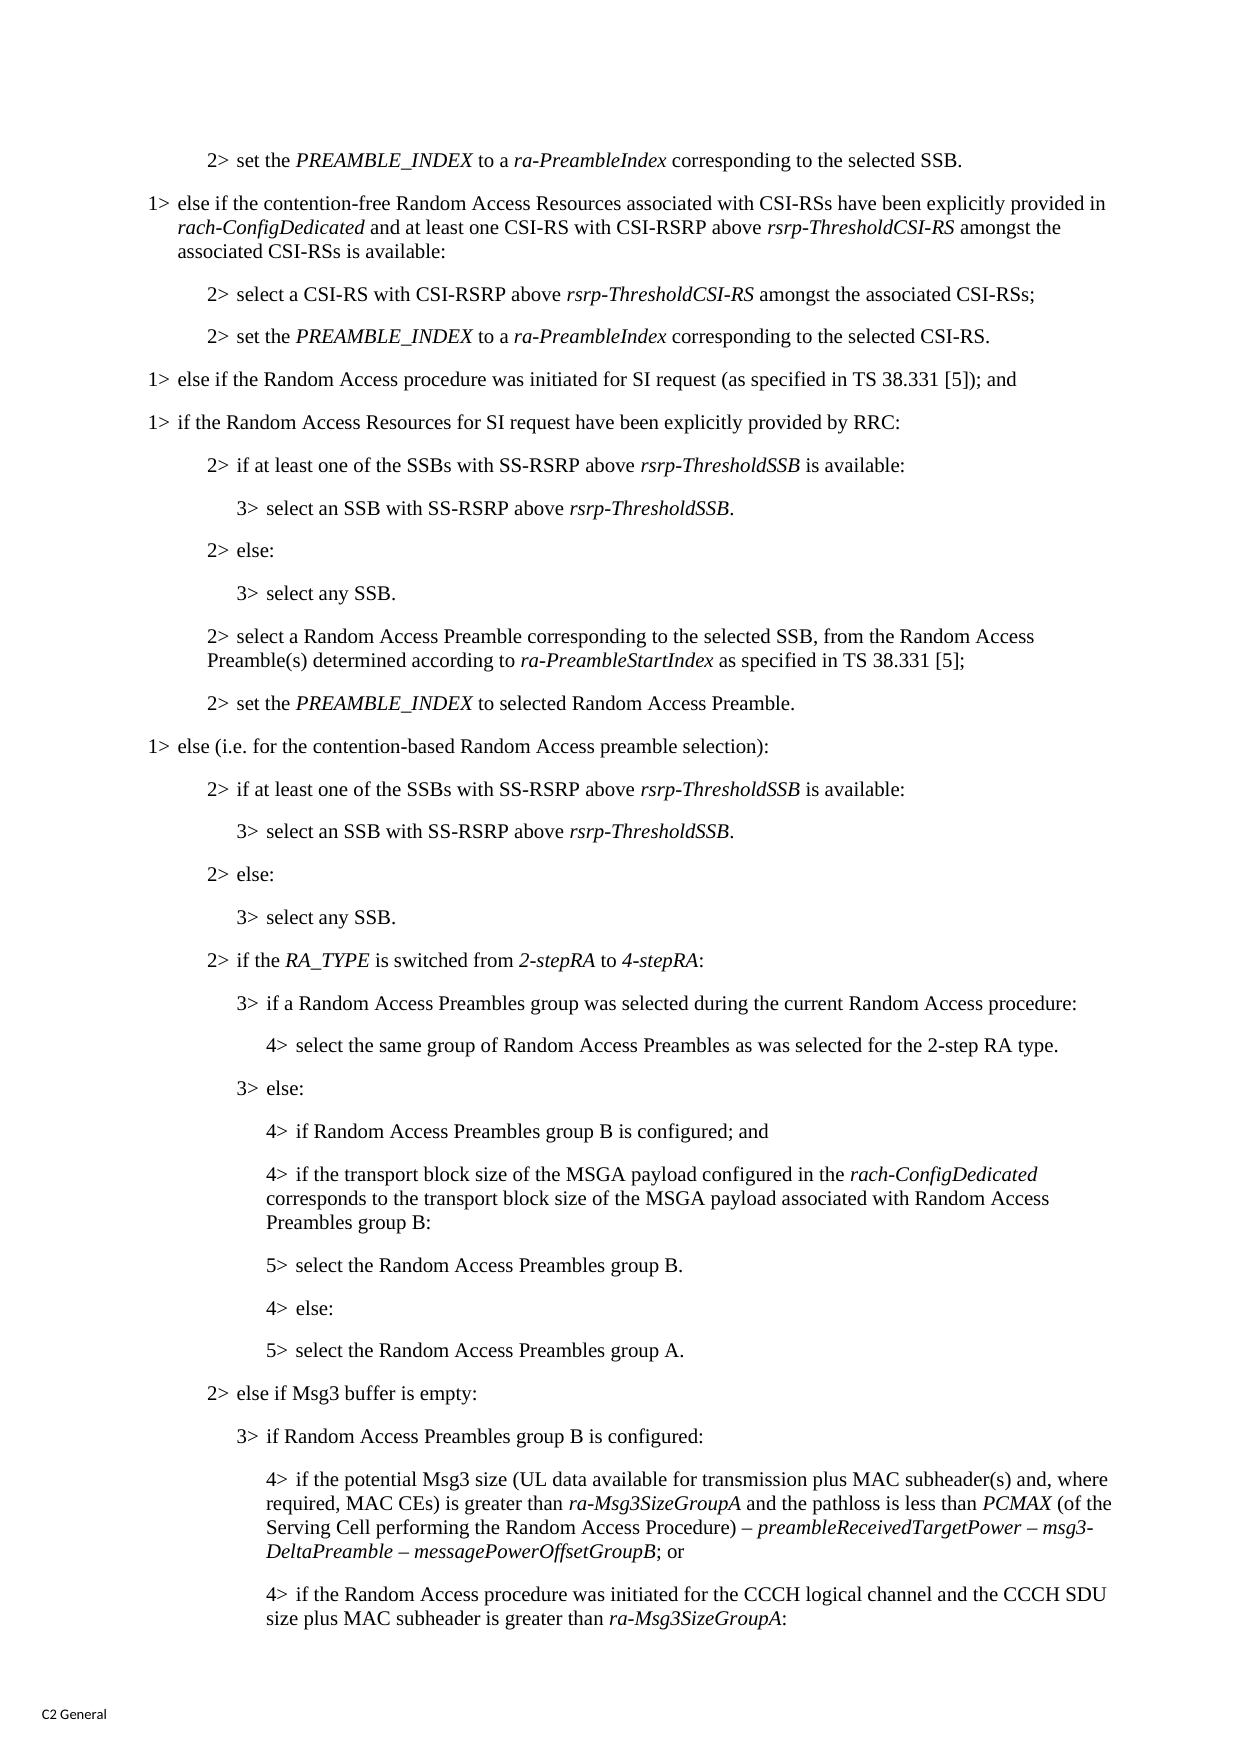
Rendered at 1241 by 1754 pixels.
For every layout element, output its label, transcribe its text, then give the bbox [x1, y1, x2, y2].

text 2> else if Msg3 buffer is empty: [207, 1381, 1122, 1405]
text 2> set the PREAMBLE_INDEX to a ra-PreambleIndex corresponding to the selected SSB. [207, 148, 1122, 172]
text 2> set the PREAMBLE_INDEX to a ra-PreambleIndex corresponding to the selected CSI-RS. [207, 324, 1122, 348]
text 5> select the Random Access Preambles group B. [266, 1253, 1122, 1277]
text 3> select an SSB with SS-RSRP above rsrp-ThresholdSSB. [236, 819, 1122, 843]
text 3> if Random Access Preambles group B is configured: [236, 1424, 1122, 1448]
text 4> select the same group of Random Access Preambles as was selected for the 2-step RA type. [266, 1033, 1122, 1057]
text 4> else: [266, 1296, 1122, 1319]
text 3> select any SSB. [236, 905, 1122, 929]
text 4> if Random Access Preambles group B is configured; and [266, 1119, 1122, 1143]
text 4> if the Random Access procedure was initiated for the CCCH logical channel and the CCCH SDU size plus MAC subheader is greater than ra-Msg3SizeGroupA: [266, 1582, 1122, 1630]
text 2> select a Random Access Preamble corresponding to the selected SSB, from the Random Access Preamble(s) determined according to ra-PreambleStartIndex as specified in TS 38.331 [5]; [207, 624, 1122, 672]
text 2> if at least one of the SSBs with SS-RSRP above rsrp-ThresholdSSB is available: [207, 776, 1122, 801]
text 2> else: [207, 862, 1122, 886]
text 1> if the Random Access Resources for SI request have been explicitly provided by RRC: [148, 410, 1122, 434]
text 3> select an SSB with SS-RSRP above rsrp-ThresholdSSB. [236, 496, 1122, 519]
text 1> else if the contention-free Random Access Resources associated with CSI-RSs have been explicitly provided in rach-ConfigDedicated and at least one CSI-RS with CSI-RSRP above rsrp-ThresholdCSI-RS amongst the associated CSI-RSs is available: [148, 191, 1122, 263]
text 2> else: [207, 538, 1122, 562]
text 4> if the transport block size of the MSGA payload configured in the rach-ConfigDedicated corresponds to the transport block size of the MSGA payload associated with Random Access Preambles group B: [266, 1162, 1122, 1234]
text 2> if at least one of the SSBs with SS-RSRP above rsrp-ThresholdSSB is available: [207, 453, 1122, 477]
text 2> select a CSI-RS with CSI-RSRP above rsrp-ThresholdCSI-RS amongst the associated CSI-RSs; [207, 281, 1122, 306]
text 3> else: [236, 1076, 1122, 1100]
text 3> select any SSB. [236, 581, 1122, 605]
text 2> set the PREAMBLE_INDEX to selected Random Access Preamble. [207, 691, 1122, 715]
text 4> if the potential Msg3 size (UL data available for transmission plus MAC subheader(s) and, where required, MAC CEs) is greater than ra-Msg3SizeGroupA and the pathloss is less than PCMAX (of the Serving Cell performing the Random Access Procedure) – preambleReceivedTargetPower – msg3-DeltaPreamble – messagePowerOffsetGroupB; or [266, 1467, 1122, 1563]
text 2> if the RA_TYPE is switched from 2-stepRA to 4-stepRA: [207, 948, 1122, 972]
text 1> else (i.e. for the contention-based Random Access preamble selection): [148, 734, 1122, 758]
text 3> if a Random Access Preambles group was selected during the current Random Access procedure: [236, 991, 1122, 1014]
text 1> else if the Random Access procedure was initiated for SI request (as specified in TS 38.331 [5]); and [148, 367, 1122, 391]
text 5> select the Random Access Preambles group A. [266, 1338, 1122, 1362]
